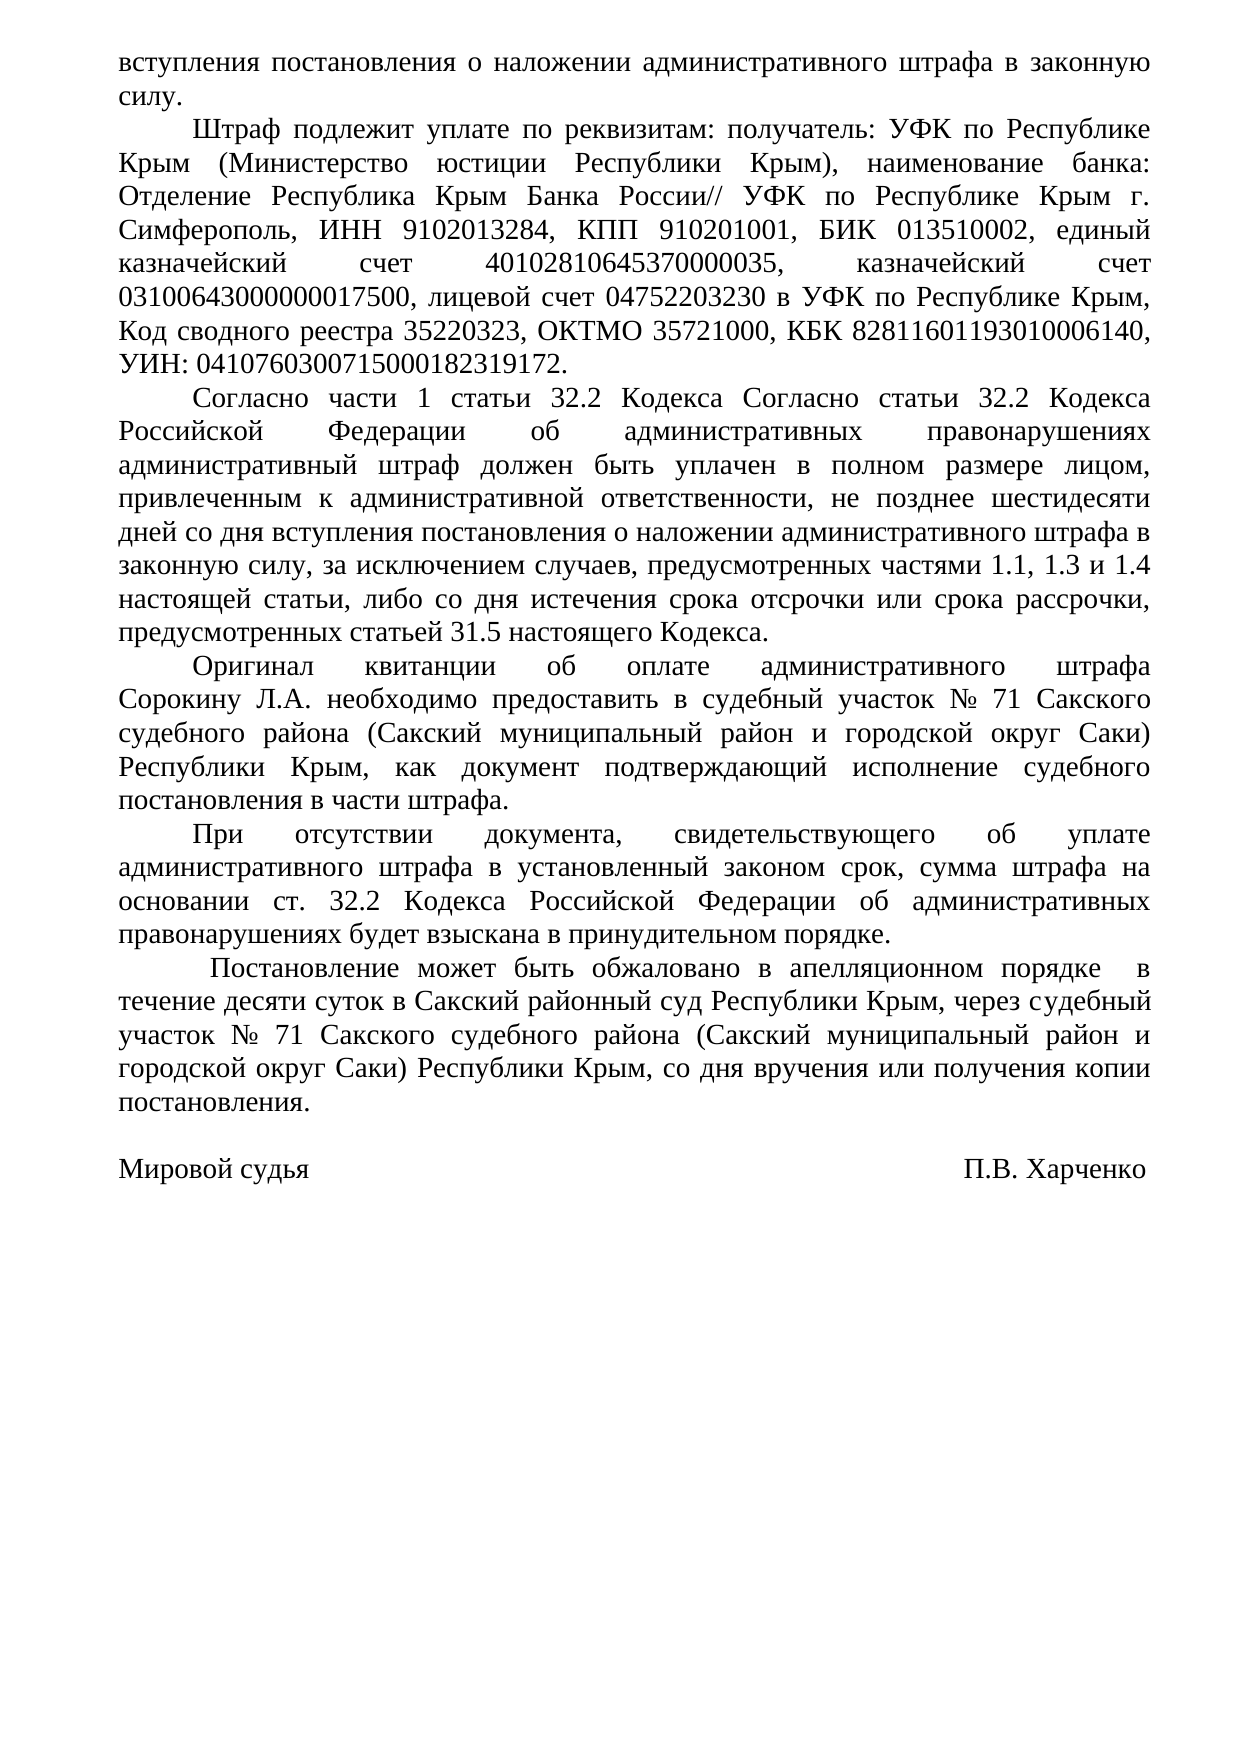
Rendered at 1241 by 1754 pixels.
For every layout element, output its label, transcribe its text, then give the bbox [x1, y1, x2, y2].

text Мировой судья П.В. Харченко [118, 1151, 1152, 1185]
text Штраф подлежит уплате по реквизитам: получатель: УФК по Республике Крым (Министерство юстиции Республики Крым), наименование банка: Отделение Республика Крым Банка России// УФК по Республике Крым г. Симферополь, ИНН 9102013284, КПП 910201001, БИК 013510002, единый казначейский счет 40102810645370000035, казначейский счет 03100643000000017500, лицевой счет 04752203230 в УФК по Республике Крым, Код сводного реестра 35220323, ОКТМО 35721000, КБК 82811601193010006140, УИН: 0410760300715000182319172. [118, 111, 1152, 380]
text Согласно части 1 статьи 32.2 Кодекса Согласно статьи 32.2 Кодекса Российской Федерации об административных правонарушениях административный штраф должен быть уплачен в полном размере лицом, привлеченным к административной ответственности, не позднее шестидесяти дней со дня вступления постановления о наложении административного штрафа в законную силу, за исключением случаев, предусмотренных частями 1.1, 1.3 и 1.4 настоящей статьи, либо со дня истечения срока отсрочки или срока рассрочки, предусмотренных статьей 31.5 настоящего Кодекса. [118, 380, 1152, 648]
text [118, 44, 1152, 111]
text При отсутствии документа, свидетельствующего об уплате административного штрафа в установленный законом срок, сумма штрафа на основании ст. 32.2 Кодекса Российской Федерации об административных правонарушениях будет взыскана в принудительном порядке. [118, 816, 1152, 950]
text Постановление может быть обжаловано в апелляционном порядке в течение десяти суток в Сакский районный суд Республики Крым, через судебный участок № 71 Сакского судебного района (Сакский муниципальный район и городской округ Саки) Республики Крым, со дня вручения или получения копии постановления. [118, 950, 1152, 1118]
text Оригинал квитанции об оплате административного штрафа Сорокину Л.А. необходимо предоставить в судебный участок № 71 Сакского судебного района (Сакский муниципальный район и городской округ Саки) Республики Крым, как документ подтверждающий исполнение судебного постановления в части штрафа. [118, 648, 1152, 816]
